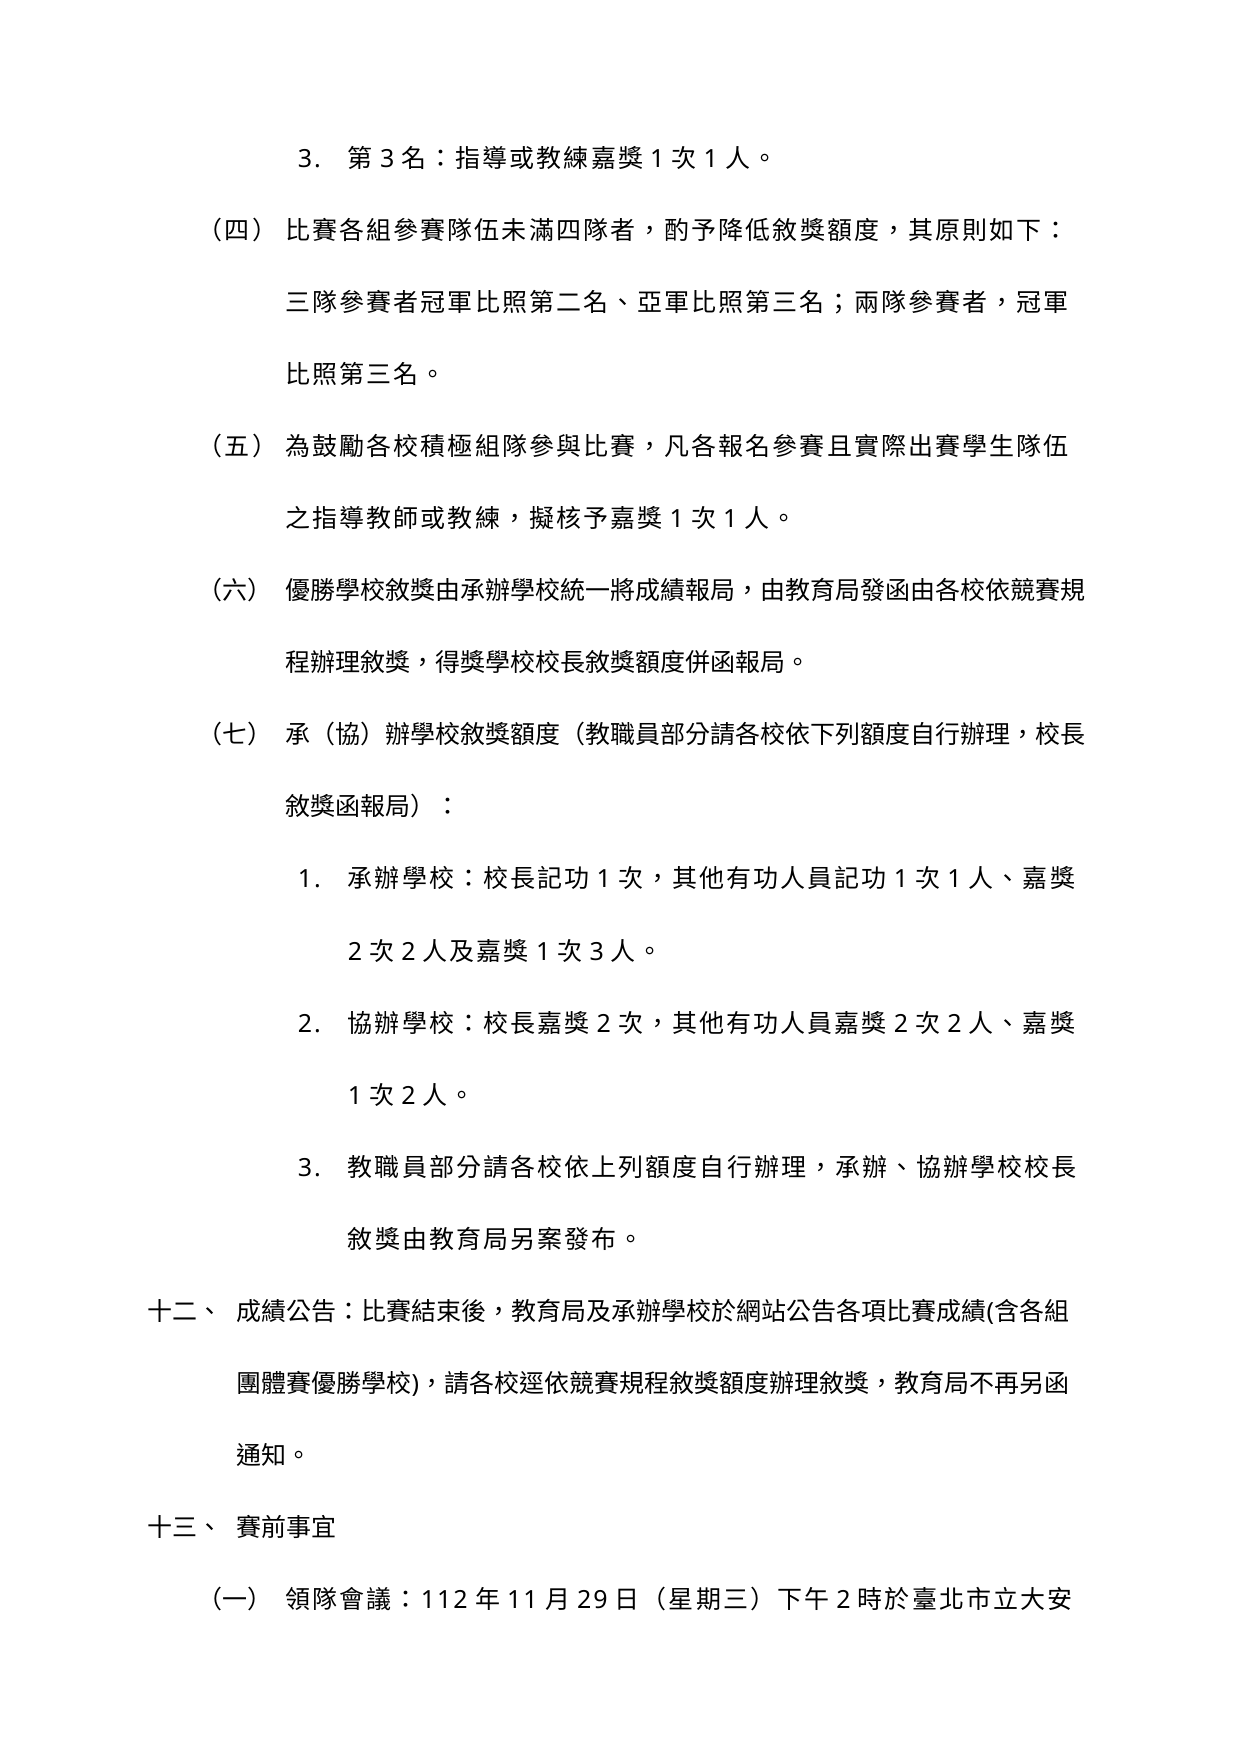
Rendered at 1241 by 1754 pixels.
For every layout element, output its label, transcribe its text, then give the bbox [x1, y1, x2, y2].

list 承（協）辦學校敘獎額度（教職員部分請各校依下列額度自行辦理，校長敘獎函報局）： [198, 697, 1092, 841]
list 成績公告：比賽結束後，教育局及承辦學校於網站公告各項比賽成績(含各組團體賽優勝學校)，請各校逕依競賽規程敘獎額度辦理敘獎，教育局不再另函通知。 [148, 1273, 1092, 1490]
list 協辦學校：校長嘉獎2次，其他有功人員嘉獎2次2人、嘉獎1次2人。 [298, 985, 1092, 1129]
list 賽前事宜 [148, 1490, 1092, 1562]
list 第3名：指導或教練嘉獎1次1人。 [298, 120, 1092, 192]
list 優勝學校敘獎由承辦學校統一將成績報局，由教育局發函由各校依競賽規程辦理敘獎，得獎學校校長敘獎額度併函報局。 [198, 553, 1092, 697]
list 比賽各組參賽隊伍未滿四隊者，酌予降低敘獎額度，其原則如下： 三隊參賽者冠軍比照第二名、亞軍比照第三名；兩隊參賽者，冠軍 比照第三名。 [198, 192, 1092, 408]
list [198, 1562, 1092, 1634]
list 教職員部分請各校依上列額度自行辦理，承辦、協辦學校校長敘獎由教育局另案發布。 [298, 1129, 1092, 1273]
list 為鼓勵各校積極組隊參與比賽，凡各報名參賽且實際出賽學生隊伍 之指導教師或教練，擬核予嘉獎1次1人。 [198, 408, 1092, 553]
list 承辦學校：校長記功1次，其他有功人員記功1次1人、嘉獎2次2人及嘉獎1次3人。 [298, 841, 1092, 985]
